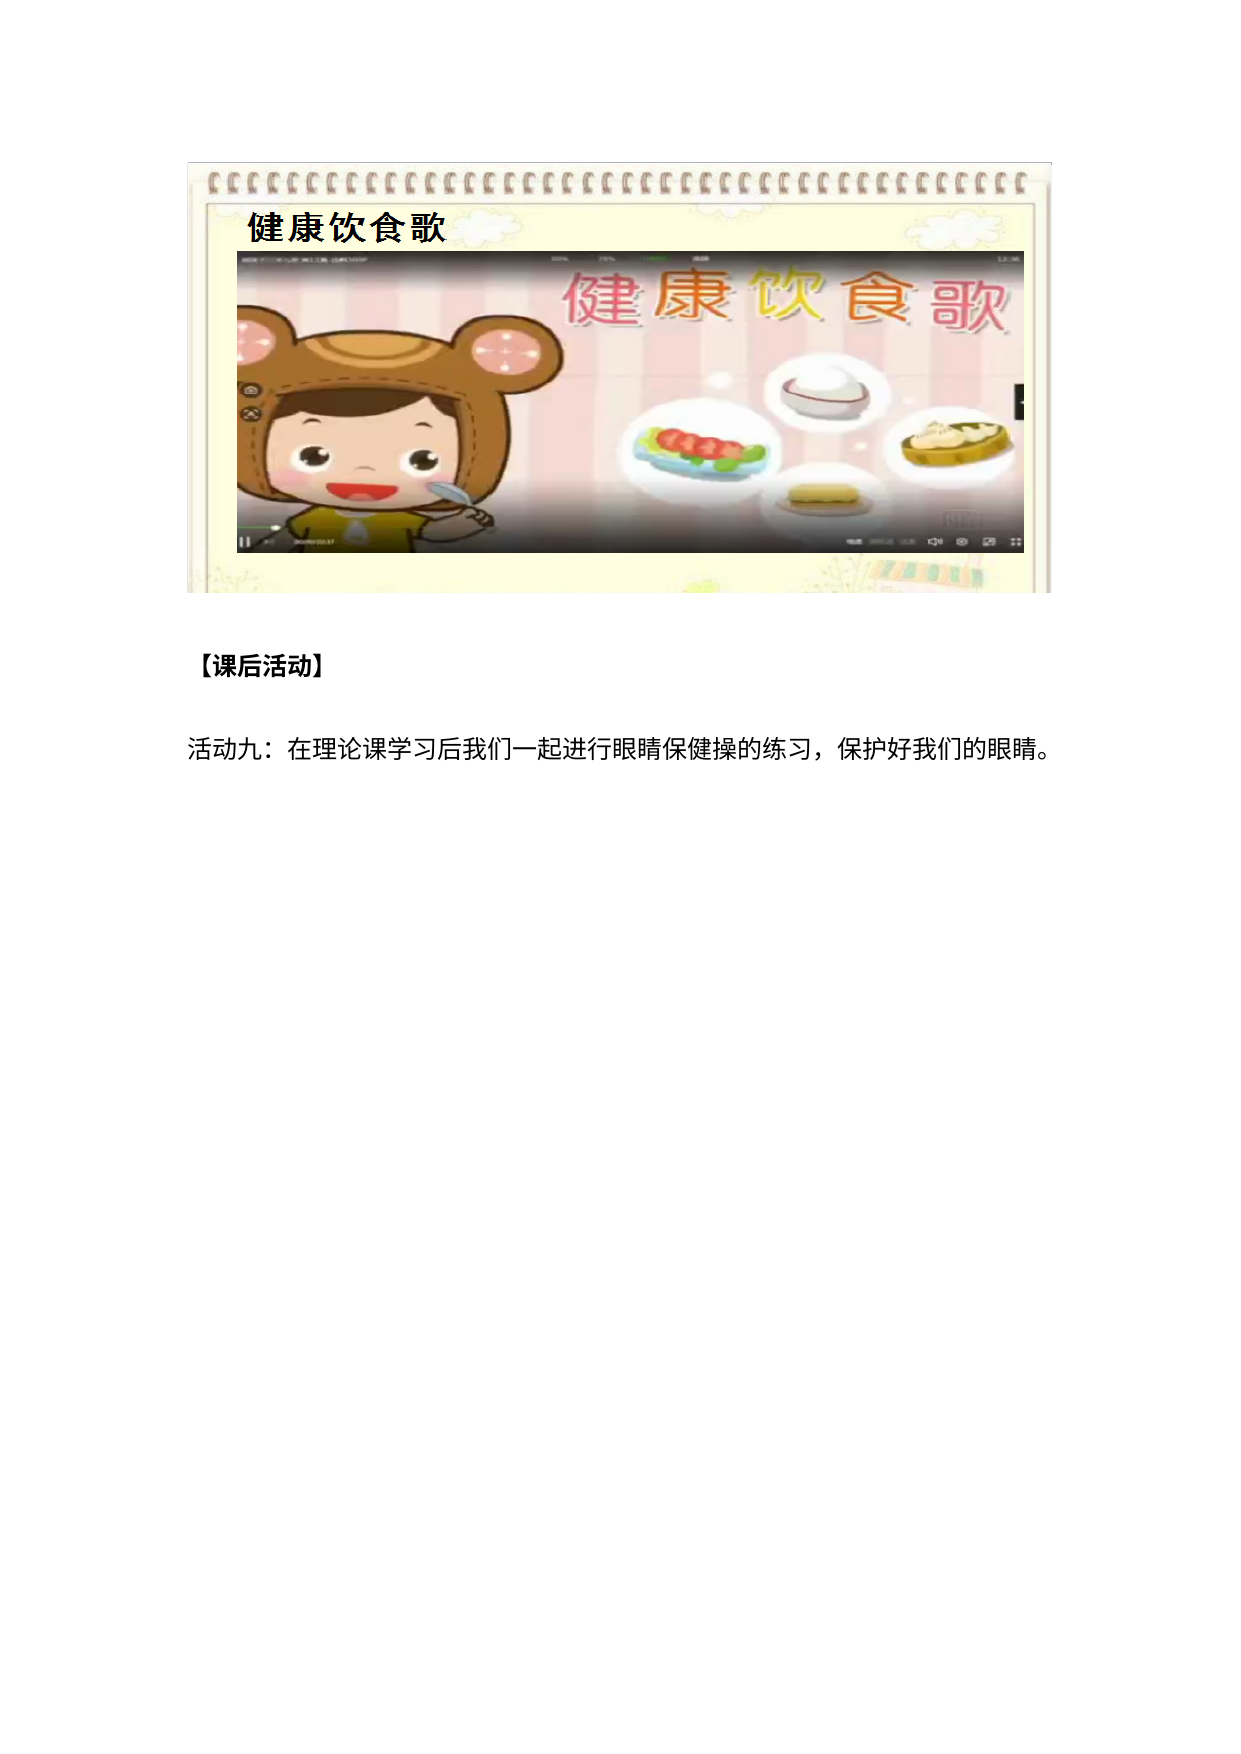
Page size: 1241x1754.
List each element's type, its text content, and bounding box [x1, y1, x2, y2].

text 活动九：在理论课学习后我们一起进行眼睛保健操的练习，保护好我们的眼睛。 [187, 715, 1053, 780]
picture [187, 162, 1053, 593]
text 【课后活动】 [187, 632, 1053, 697]
